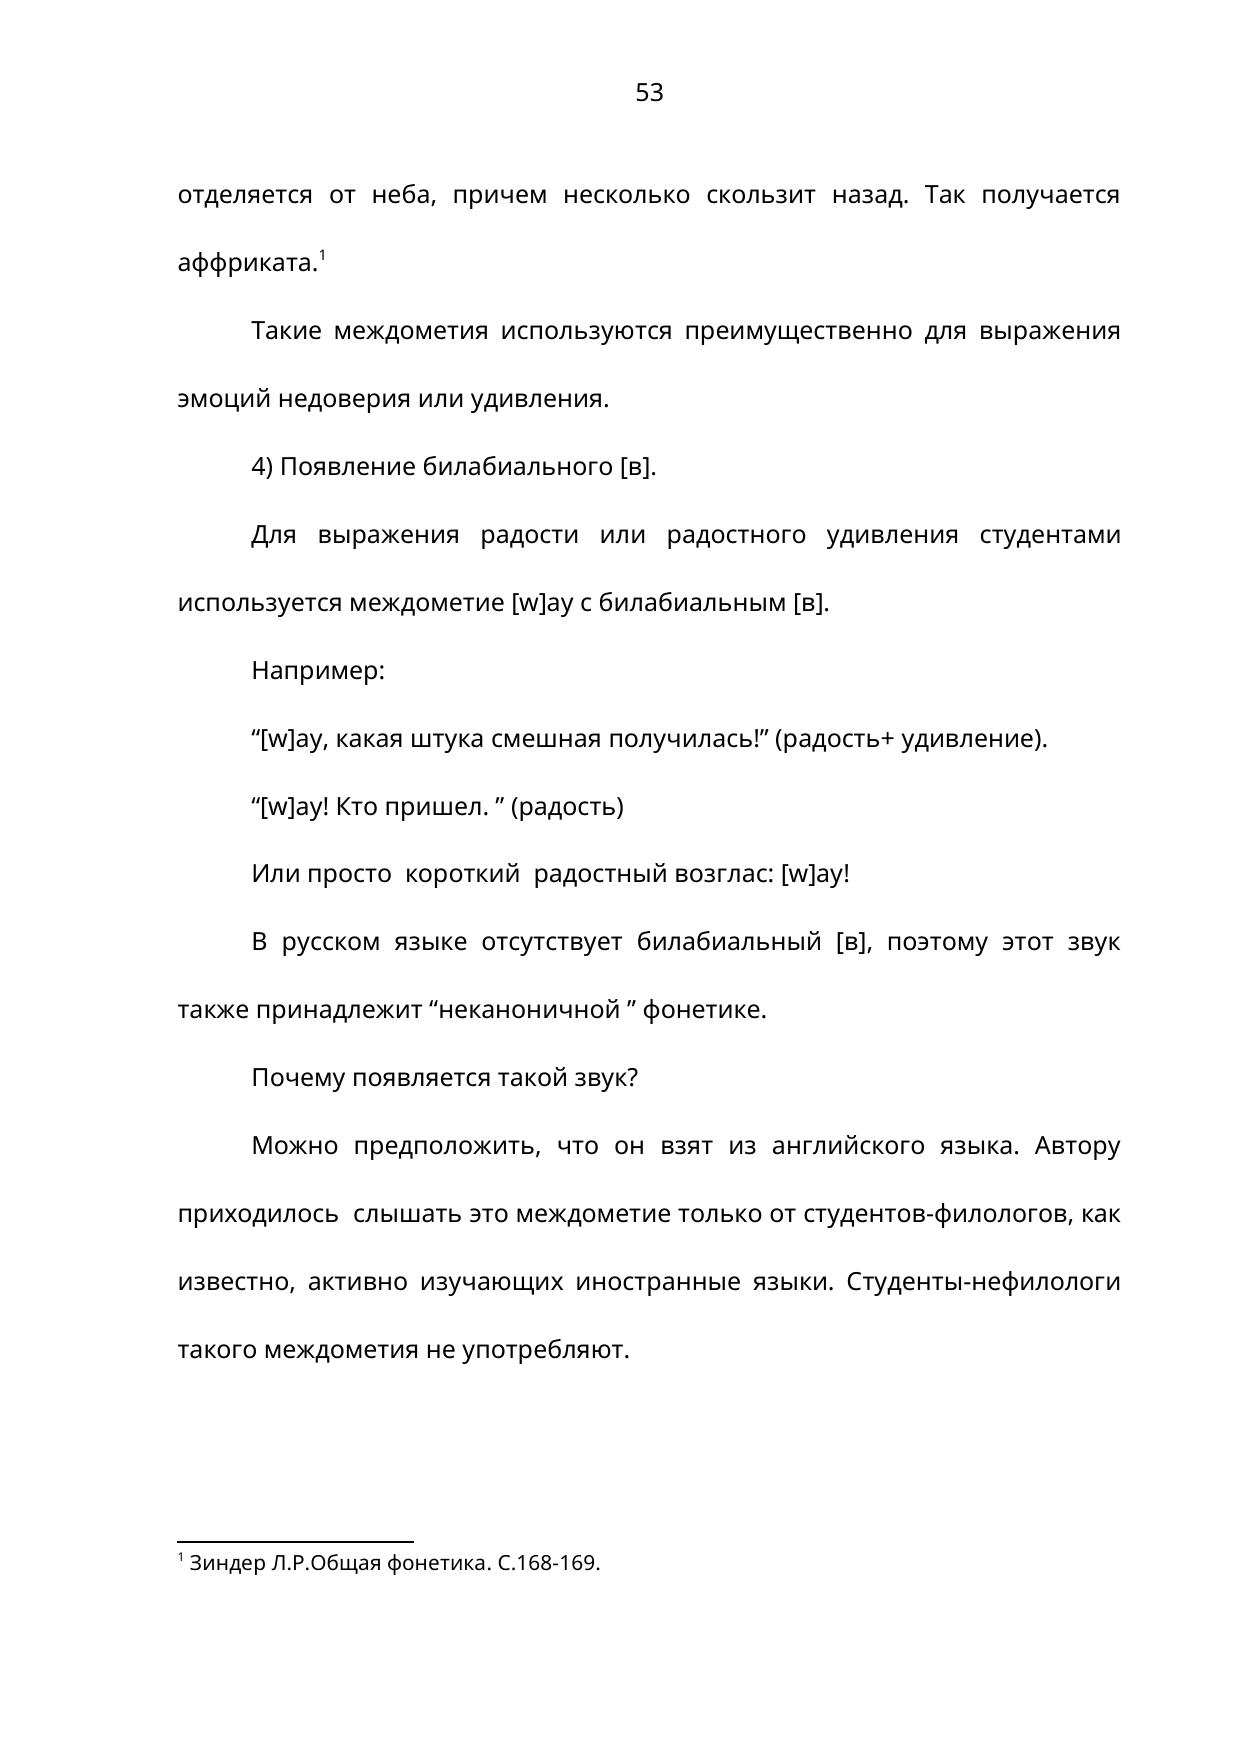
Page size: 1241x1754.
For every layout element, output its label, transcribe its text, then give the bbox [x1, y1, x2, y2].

text Для выражения радости или радостного удивления студентами используется междометие [w]ау с билабиальным [в]. [177, 517, 1122, 619]
text “[w]ау! Кто пришел. ” (радость) [177, 788, 1122, 822]
text Почему появляется такой звук? [177, 1060, 1122, 1094]
text Можно предположить, что он взят из английского языка. Автору приходилось слышать это междометие только от студентов-филологов, как известно, активно изучающих иностранные языки. Студенты-нефилологи такого междометия не употребляют. [177, 1128, 1122, 1366]
text 4) Появление билабиального [в]. [177, 449, 1122, 483]
text Например: [177, 653, 1122, 687]
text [177, 177, 1122, 279]
text Или просто короткий радостный возглас: [w]ау! [177, 856, 1122, 890]
text Такие междометия используются преимущественно для выражения эмоций недоверия или удивления. [177, 313, 1122, 415]
text “[w]ау, какая штука смешная получилась!” (радость+ удивление). [177, 721, 1122, 754]
text В русском языке отсутствует билабиальный [в], поэтому этот звук также принадлежит “неканоничной ” фонетике. [177, 924, 1122, 1026]
